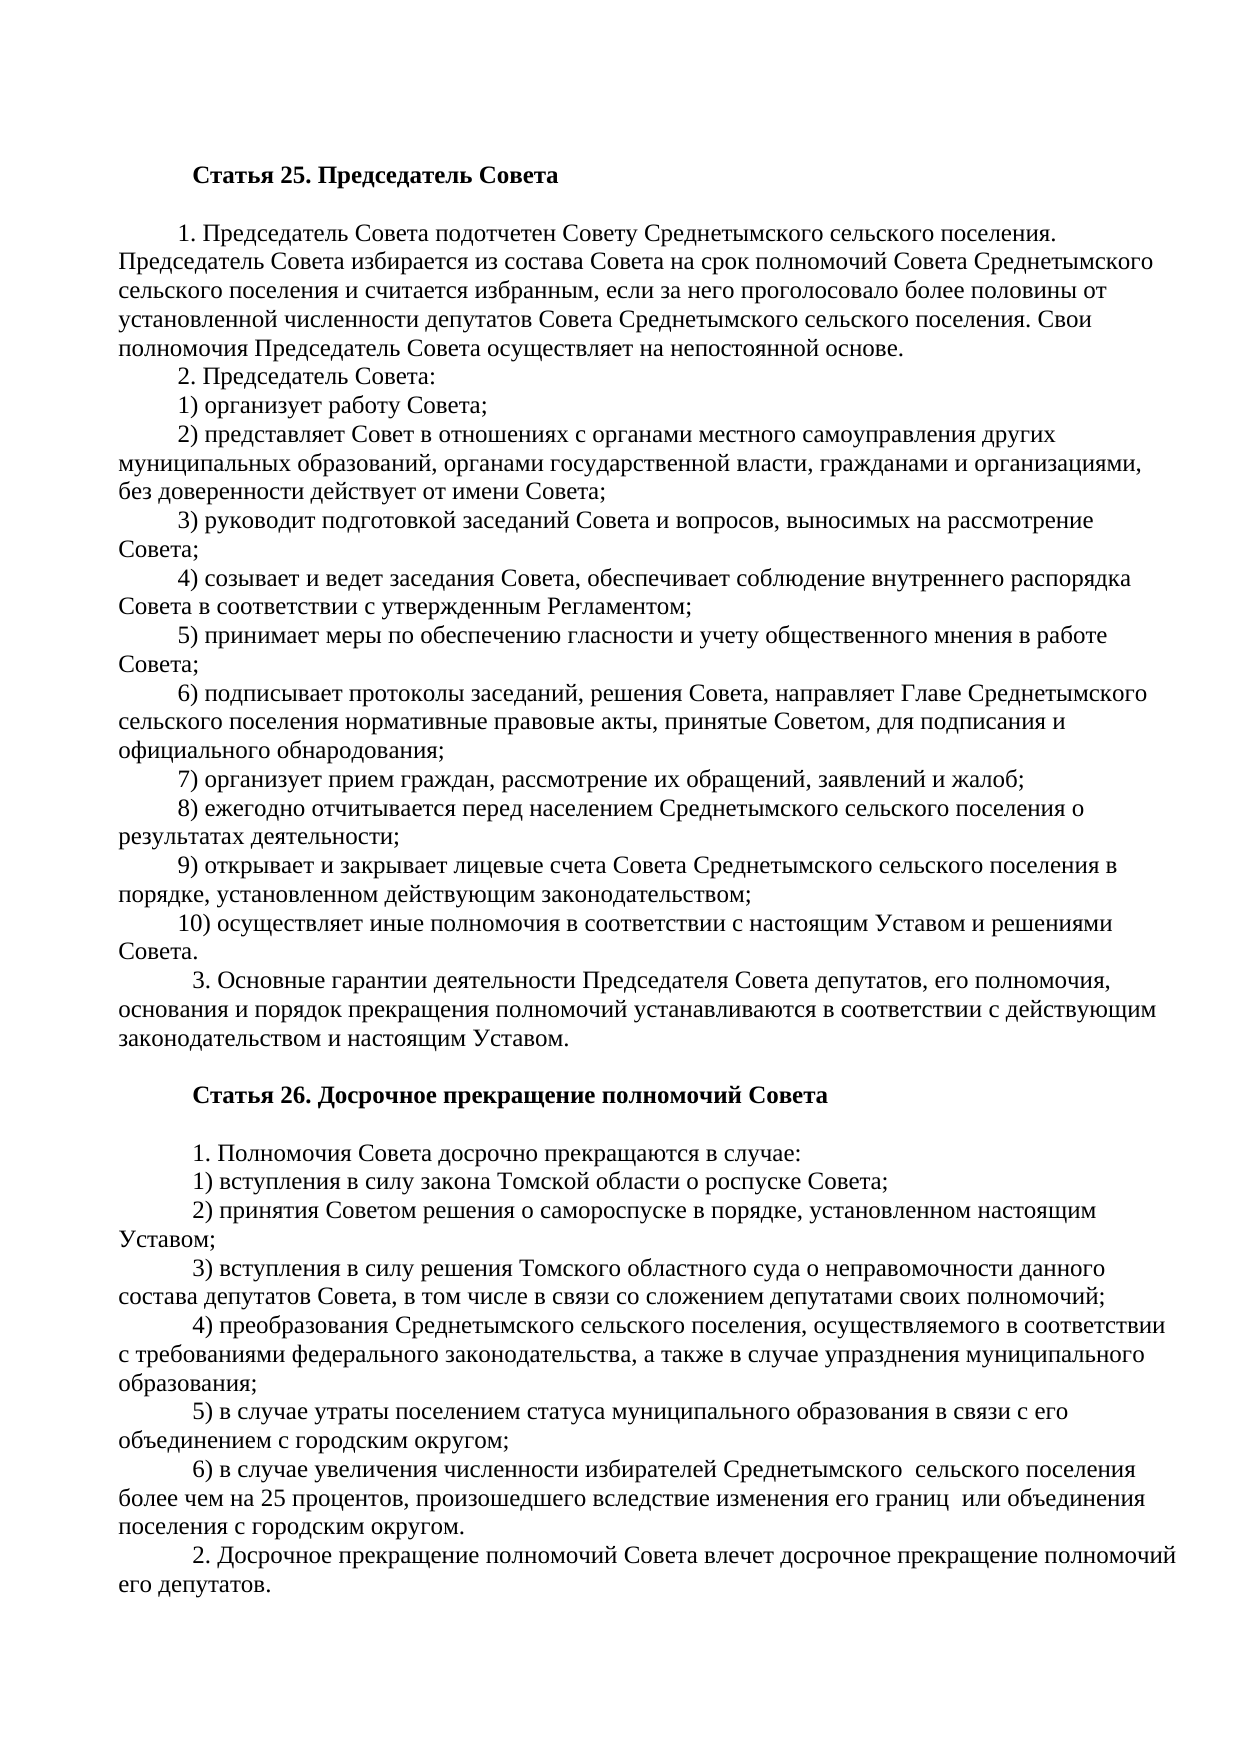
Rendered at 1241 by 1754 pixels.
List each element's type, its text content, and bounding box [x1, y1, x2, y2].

text 2) представляет Совет в отношениях с органами местного самоуправления других муниципальных образований, органами государственной власти, гражданами и организациями, без доверенности действует от имени Совета; [118, 419, 1181, 505]
text 5) в случае утраты поселением статуса муниципального образования в связи с его объединением с городским округом; [118, 1396, 1181, 1454]
text 2. Председатель Совета: [118, 361, 1181, 390]
text 1) организует работу Совета; [118, 390, 1181, 419]
text 2) принятия Советом решения о самороспуске в порядке, установленном настоящим Уставом; [118, 1195, 1181, 1253]
text 3) вступления в силу решения Томского областного суда о неправомочности данного состава депутатов Совета, в том числе в связи со сложением депутатами своих полномочий; [118, 1253, 1181, 1310]
text 4) преобразования Cреднетымского сельского поселения, осуществляемого в соответствии с требованиями федерального законодательства, а также в случае упразднения муниципального образования; [118, 1310, 1181, 1396]
text 10) осуществляет иные полномочия в соответствии с настоящим Уставом и решениями Совета. [118, 908, 1181, 965]
text 8) ежегодно отчитывается перед населением Среднетымского сельского поселения о результатах деятельности; [118, 793, 1181, 850]
text 7) организует прием граждан, рассмотрение их обращений, заявлений и жалоб; [118, 764, 1181, 793]
text 6) подписывает протоколы заседаний, решения Совета, направляет Главе Среднетымского сельского поселения нормативные правовые акты, принятые Советом, для подписания и официального обнародования; [118, 678, 1181, 764]
text 1. Председатель Совета подотчетен Совету Среднетымского сельского поселения. Председатель Совета избирается из состава Совета на срок полномочий Совета Среднетымского сельского поселения и считается избранным, если за него проголосовало более половины от установленной численности депутатов Совета Среднетымского сельского поселения. Свои полномочия Председатель Совета осуществляет на непостоянной основе. [118, 218, 1181, 361]
text 6) в случае увеличения численности избирателей Среднетымского сельского поселения более чем на 25 процентов, произошедшего вследствие изменения его границ или объединения поселения с городским округом. [118, 1454, 1181, 1540]
text 1) вступления в силу закона Томской области о роспуске Совета; [118, 1166, 1181, 1195]
text 9) открывает и закрывает лицевые счета Совета Среднетымского сельского поселения в порядке, установленном действующим законодательством; [118, 850, 1181, 908]
text 4) созывает и ведет заседания Совета, обеспечивает соблюдение внутреннего распорядка Совета в соответствии с утвержденным Регламентом; [118, 563, 1181, 620]
text Статья 25. Председатель Совета [118, 160, 1181, 189]
text 3) руководит подготовкой заседаний Совета и вопросов, выносимых на рассмотрение Совета; [118, 505, 1181, 563]
text Статья 26. Досрочное прекращение полномочий Совета [118, 1080, 1181, 1109]
text 1. Полномочия Совета досрочно прекращаются в случае: [118, 1138, 1181, 1166]
text 2. Досрочное прекращение полномочий Совета влечет досрочное прекращение полномочий его депутатов. [118, 1540, 1181, 1598]
text 3. Основные гарантии деятельности Председателя Совета депутатов, его полномочия, основания и порядок прекращения полномочий устанавливаются в соответствии с действующим законодательством и настоящим Уставом. [118, 965, 1181, 1051]
text 5) принимает меры по обеспечению гласности и учету общественного мнения в работе Совета; [118, 620, 1181, 678]
